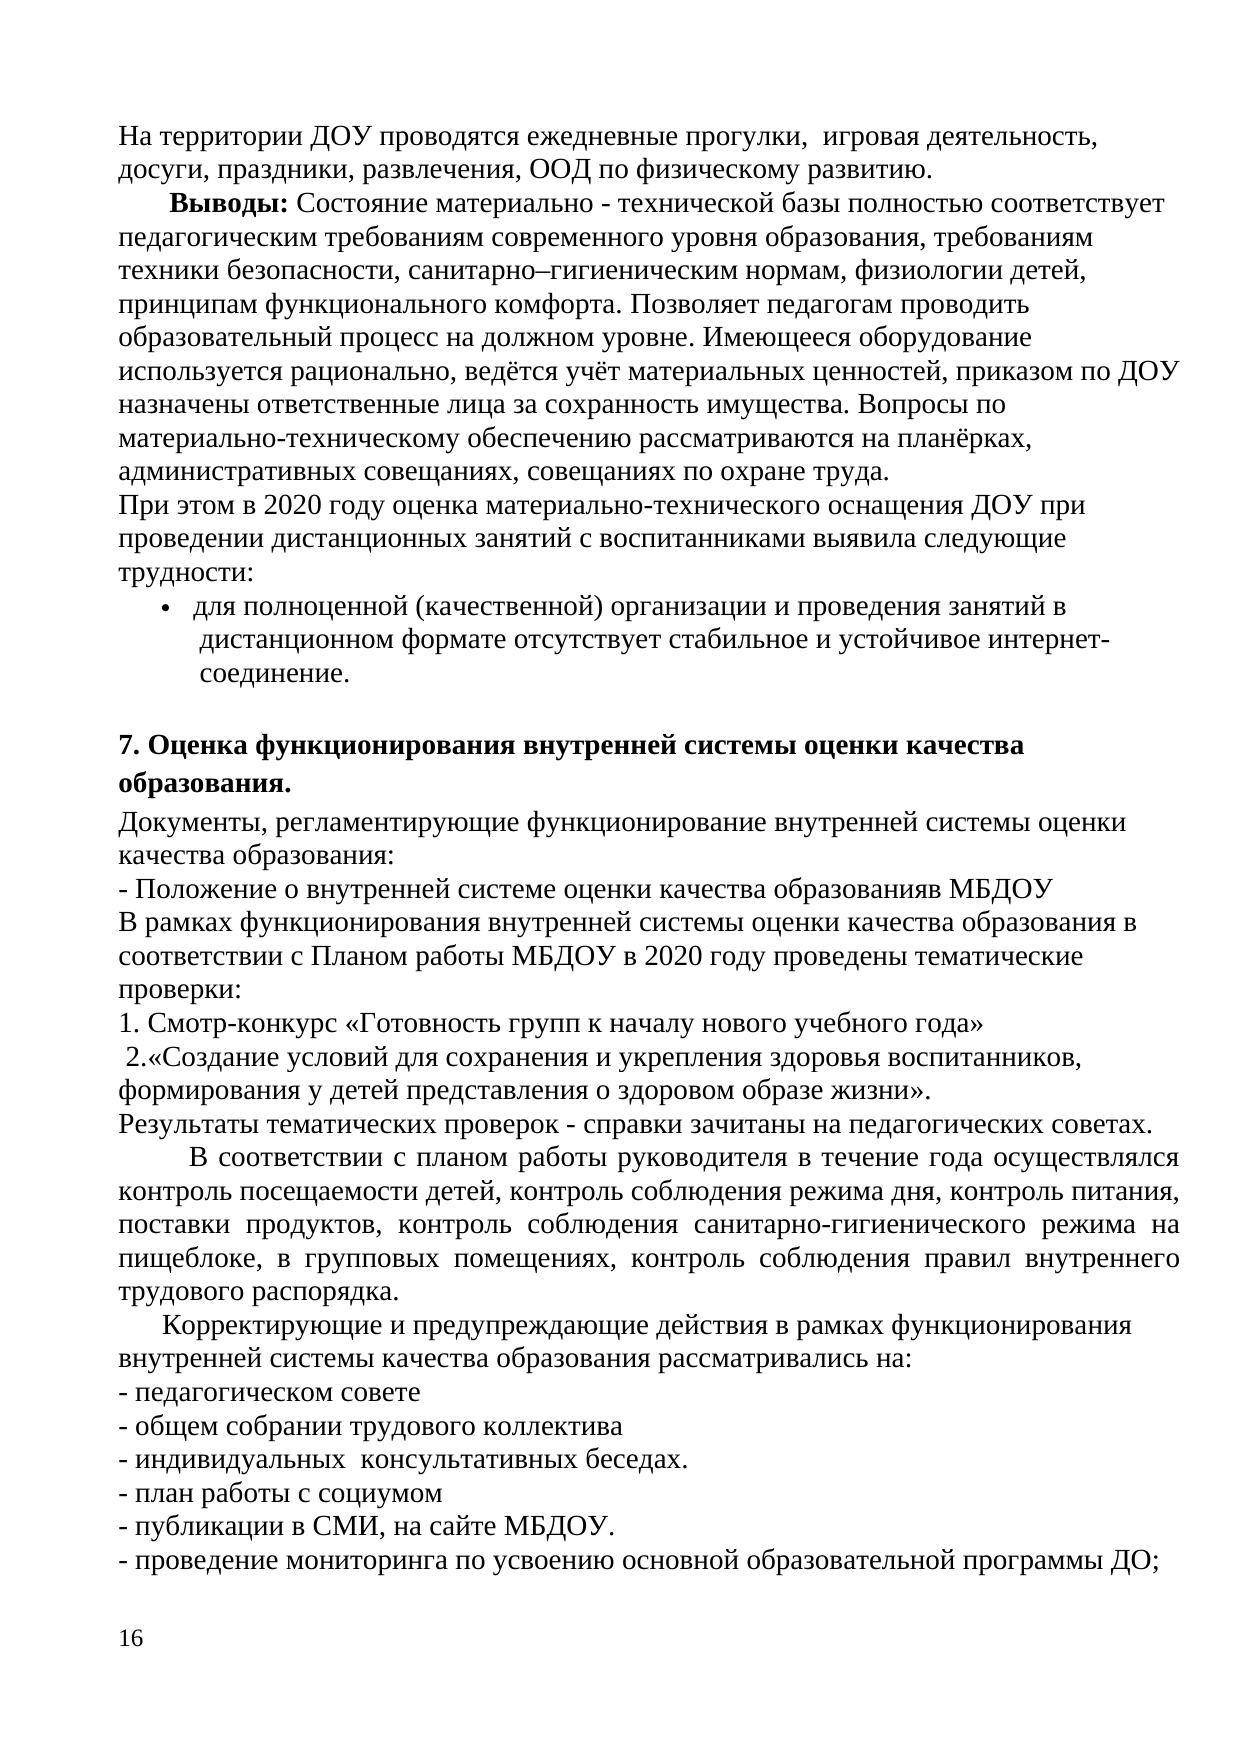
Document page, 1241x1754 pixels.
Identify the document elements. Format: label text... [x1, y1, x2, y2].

text Результаты тематических проверок - справки зачитаны на педагогических советах. [118, 1106, 1181, 1139]
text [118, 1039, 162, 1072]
text В соответствии с планом работы руководителя в течение года осуществлялся контроль посещаемости детей, контроль соблюдения режима дня, контроль питания, поставки продуктов, контроль соблюдения санитарно-гигиенического режима на пищеблоке, в групповых помещениях, контроль соблюдения правил внутреннего трудового распорядка. [118, 1139, 1181, 1307]
text В рамках функционирования внутренней системы оценки качества образования в соответствии с Планом работы МБДОУ в 2020 году проведены тематические проверки: [118, 904, 1181, 1005]
text Выводы: Состояние материально - технической базы полностью соответствует педагогическим требованиям современного уровня образования, требованиям техники безопасности, санитарно–гигиеническим нормам, физиологии детей, принципам функционального комфорта. Позволяет педагогам проводить образовательный процесс на должном уровне. Имеющееся оборудование используется рационально, ведётся учёт материальных ценностей, приказом по ДОУ назначены ответственные лица за сохранность имущества. Вопросы по материально-техническому обеспечению рассматриваются на планёрках, административных совещаниях, совещаниях по охране труда. [118, 185, 1181, 487]
text - план работы с социумом - публикации в СМИ, на сайте МБДОУ. - проведение мониторинга по усвоению основной образовательной программы ДО; [118, 1475, 1181, 1575]
text 1. Смотр-конкурс «Готовность групп к началу нового учебного года» [118, 1005, 1181, 1039]
text При этом в 2020 году оценка материально-технического оснащения ДОУ при проведении дистанционных занятий с воспитанниками выявила следующие трудности: [118, 487, 1181, 588]
text Документы, регламентирующие функционирование внутренней системы оценки качества образования: - Положение о внутренней системе оценки качества образованияв МБДОУ [118, 804, 1181, 904]
list для полноценной (качественной) организации и проведения занятий в дистанционном формате отсутствует стабильное и устойчивое интернет-соединение. [162, 588, 1162, 688]
text Корректирующие и предупреждающие действия в рамках функционирования внутренней системы качества образования рассматривались на: [118, 1307, 1181, 1374]
text - педагогическом совете - общем собрании трудового коллектива - индивидуальных консультативных беседах. [118, 1374, 1181, 1475]
text 2.«Создание условий для сохранения и укрепления здоровья воспитанников, формирования у детей представления о здоровом образе жизни». [909, 1039, 1181, 1106]
text 7. Оценка функционирования внутренней системы оценки качества [118, 727, 1181, 760]
text На территории ДОУ проводятся ежедневные прогулки, игровая деятельность, досуги, праздники, развлечения, ООД по физическому развитию. [118, 118, 1181, 185]
text образования. [118, 765, 1181, 799]
